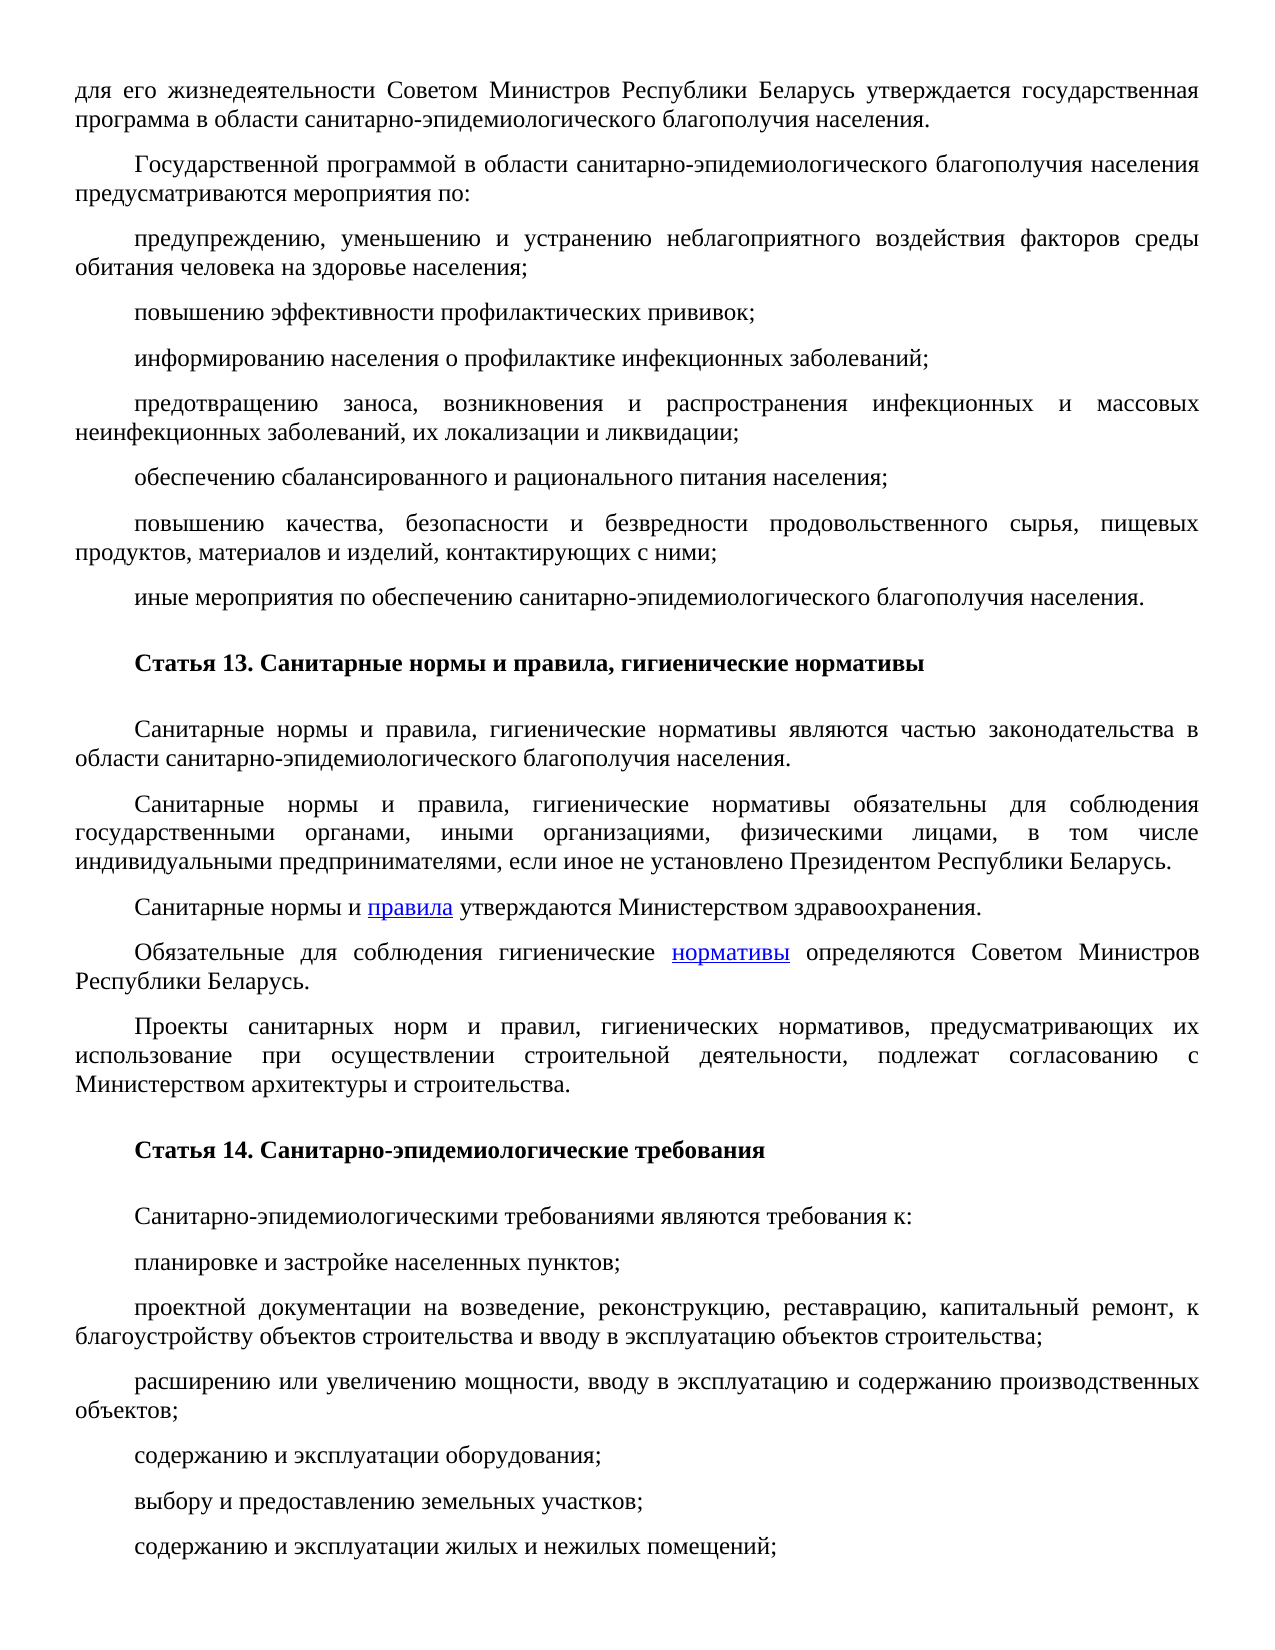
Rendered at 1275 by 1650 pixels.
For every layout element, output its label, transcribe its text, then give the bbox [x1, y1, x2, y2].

text повышению качества, безопасности и безвредности продовольственного сырья, пищевых продуктов, материалов и изделий, контактирующих с ними; [75, 508, 1200, 565]
text Статья 14. Санитарно-эпидемиологические требования [134, 1135, 1200, 1164]
text расширению или увеличению мощности, вводу в эксплуатацию и содержанию производственных объектов; [75, 1366, 1200, 1424]
text иные мероприятия по обеспечению санитарно-эпидемиологического благополучия населения. [75, 582, 1200, 611]
text проектной документации на возведение, реконструкцию, реставрацию, капитальный ремонт, к благоустройству объектов строительства и вводу в эксплуатацию объектов строительства; [75, 1292, 1200, 1349]
text Санитарные нормы и правила утверждаются Министерством здравоохранения. [75, 892, 1200, 920]
text планировке и застройке населенных пунктов; [75, 1247, 1200, 1275]
text Государственной программой в области санитарно-эпидемиологического благополучия населения предусматриваются мероприятия по: [75, 149, 1200, 207]
text Проекты санитарных норм и правил, гигиенических нормативов, предусматривающих их использование при осуществлении строительной деятельности, подлежат согласованию с Министерством архитектуры и строительства. [75, 1011, 1200, 1097]
text обеспечению сбалансированного и рационального питания населения; [75, 462, 1200, 491]
text выбору и предоставлению земельных участков; [75, 1486, 1200, 1514]
text предотвращению заноса, возникновения и распространения инфекционных и массовых неинфекционных заболеваний, их локализации и ликвидации; [75, 388, 1200, 446]
text содержанию и эксплуатации жилых и нежилых помещений; [75, 1531, 1200, 1560]
text повышению эффективности профилактических прививок; [75, 297, 1200, 326]
text Обязательные для соблюдения гигиенические нормативы определяются Советом Министров Республики Беларусь. [75, 937, 1200, 994]
text предупреждению, уменьшению и устранению неблагоприятного воздействия факторов среды обитания человека на здоровье населения; [75, 223, 1200, 281]
text Статья 13. Санитарные нормы и правила, гигиенические нормативы [134, 648, 1200, 677]
text информированию населения о профилактике инфекционных заболеваний; [75, 343, 1200, 372]
text Санитарно-эпидемиологическими требованиями являются требования к: [75, 1201, 1200, 1230]
text Санитарные нормы и правила, гигиенические нормативы обязательны для соблюдения государственными органами, иными организациями, физическими лицами, в том числе индивидуальными предпринимателями, если иное не установлено Президентом Республики Беларусь. [75, 789, 1200, 875]
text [75, 75, 1200, 132]
text Санитарные нормы и правила, гигиенические нормативы являются частью законодательства в области санитарно-эпидемиологического благополучия населения. [75, 714, 1200, 772]
text содержанию и эксплуатации оборудования; [75, 1440, 1200, 1469]
